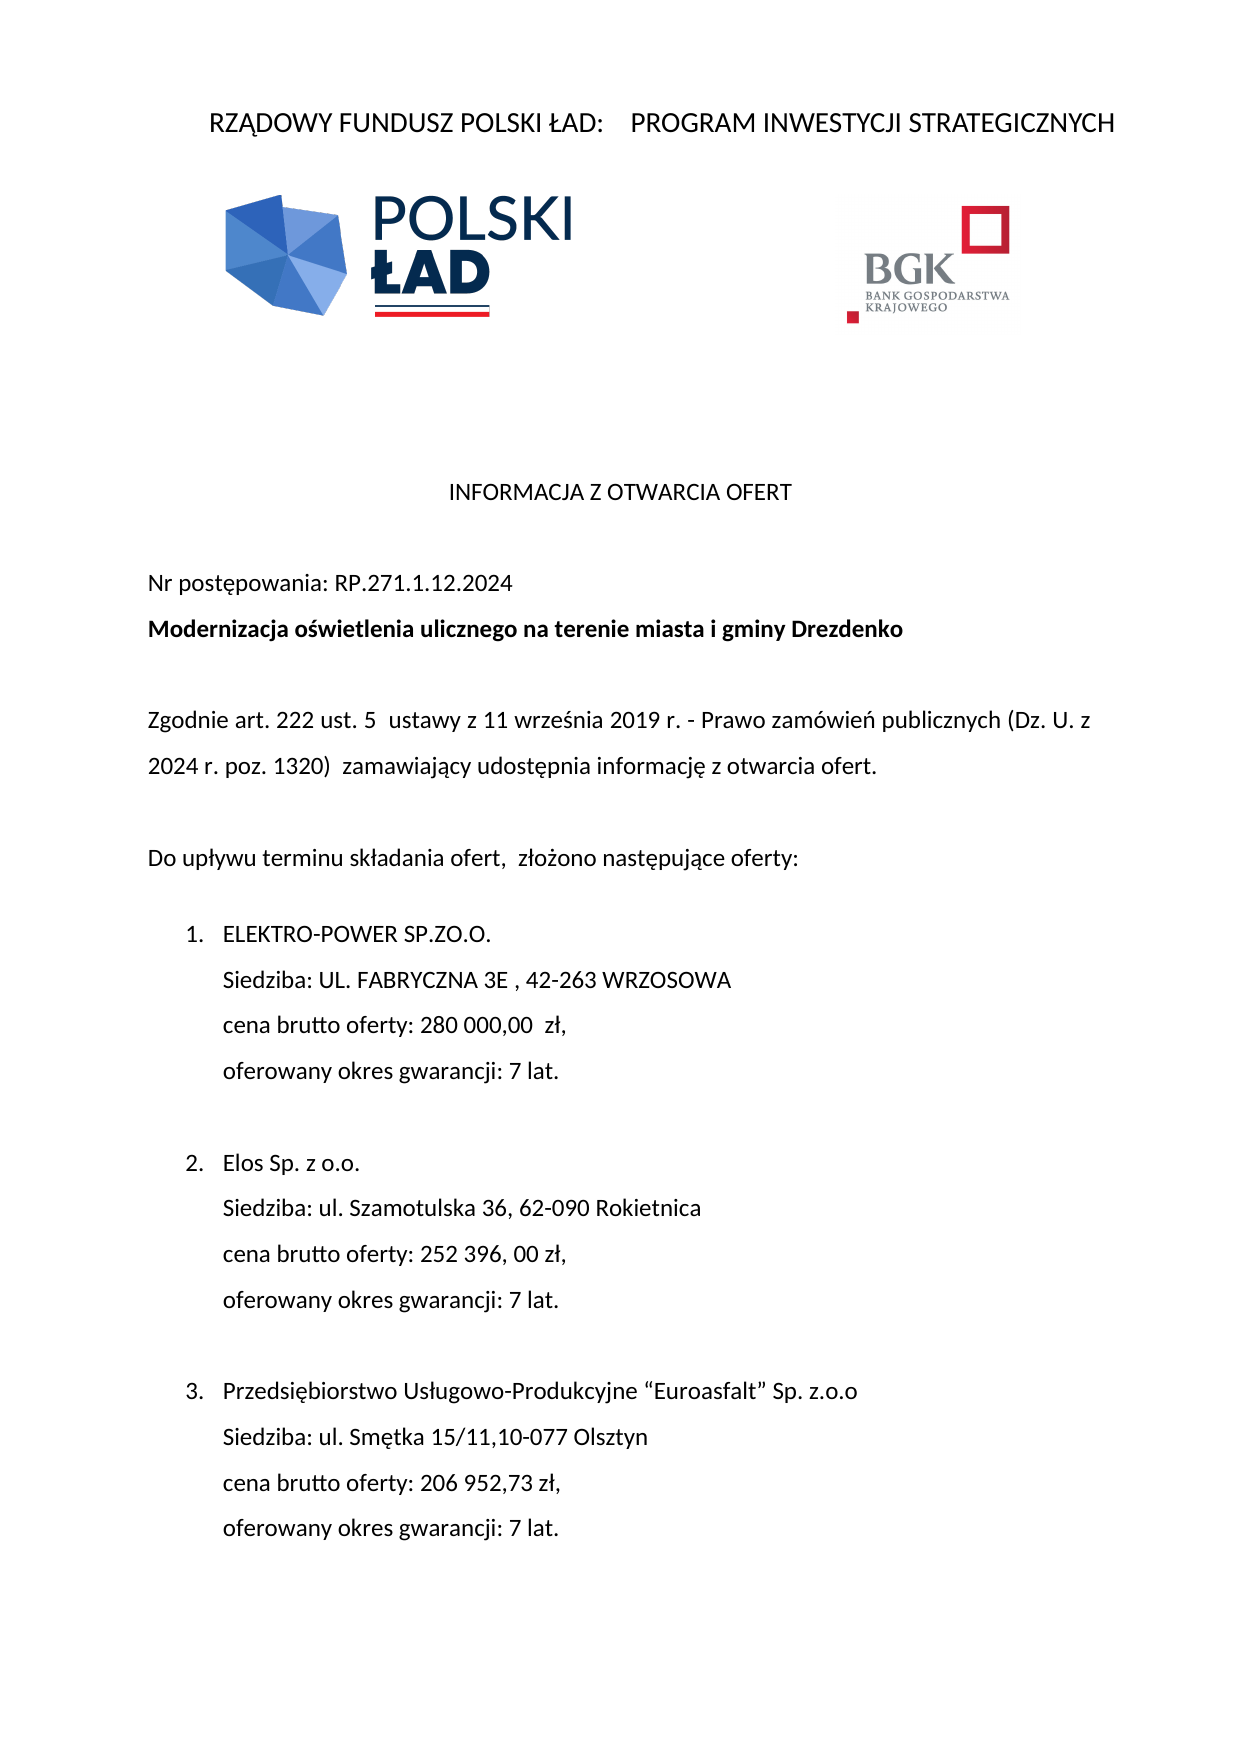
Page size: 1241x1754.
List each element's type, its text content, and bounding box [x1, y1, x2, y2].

list Siedziba: ul. Smętka 15/11,10-077 Olsztyn [223, 1421, 1093, 1452]
list cena brutto oferty: 280 000,00 zł, [223, 1009, 1093, 1040]
picture [225, 195, 571, 317]
table_cell [132, 195, 664, 339]
list Elos Sp. z o.o. [185, 1147, 1093, 1177]
text INFORMACJA Z OTWARCIA OFERT [148, 476, 1093, 507]
list oferowany okres gwarancji: 7 lat. [223, 1055, 1093, 1086]
picture [835, 194, 1021, 335]
table_cell [664, 195, 1192, 339]
text Zgodnie art. 222 ust. 5 ustawy z 11 września 2019 r. - Prawo zamówień publicznych (Dz. U. z 2024 r. poz. 1320) zamawiający udostępnia informację z otwarcia ofert. [148, 705, 1093, 781]
list cena brutto oferty: 252 396, 00 zł, [223, 1238, 1093, 1269]
text Modernizacja oświetlenia ulicznego na terenie miasta i gminy Drezdenko [148, 613, 1093, 644]
table_header RZĄDOWY FUNDUSZ POLSKI ŁAD: PROGRAM INWESTYCJI STRATEGICZNYCH [132, 104, 1192, 195]
text Do upływu terminu składania ofert, złożono następujące oferty: [148, 842, 1093, 872]
list Siedziba: ul. Szamotulska 36, 62-090 Rokietnica [223, 1192, 1093, 1223]
text Nr postępowania: RP.271.1.12.2024 [148, 567, 1093, 598]
list ELEKTRO-POWER SP.ZO.O. [185, 918, 1093, 949]
list Przedsiębiorstwo Usługowo-Produkcyjne “Euroasfalt” Sp. z.o.o [185, 1375, 1093, 1406]
list oferowany okres gwarancji: 7 lat. [223, 1284, 1093, 1314]
list Siedziba: UL. FABRYCZNA 3E , 42-263 WRZOSOWA [223, 964, 1093, 994]
list cena brutto oferty: 206 952,73 zł, [223, 1467, 1093, 1497]
list oferowany okres gwarancji: 7 lat. [223, 1513, 1093, 1543]
